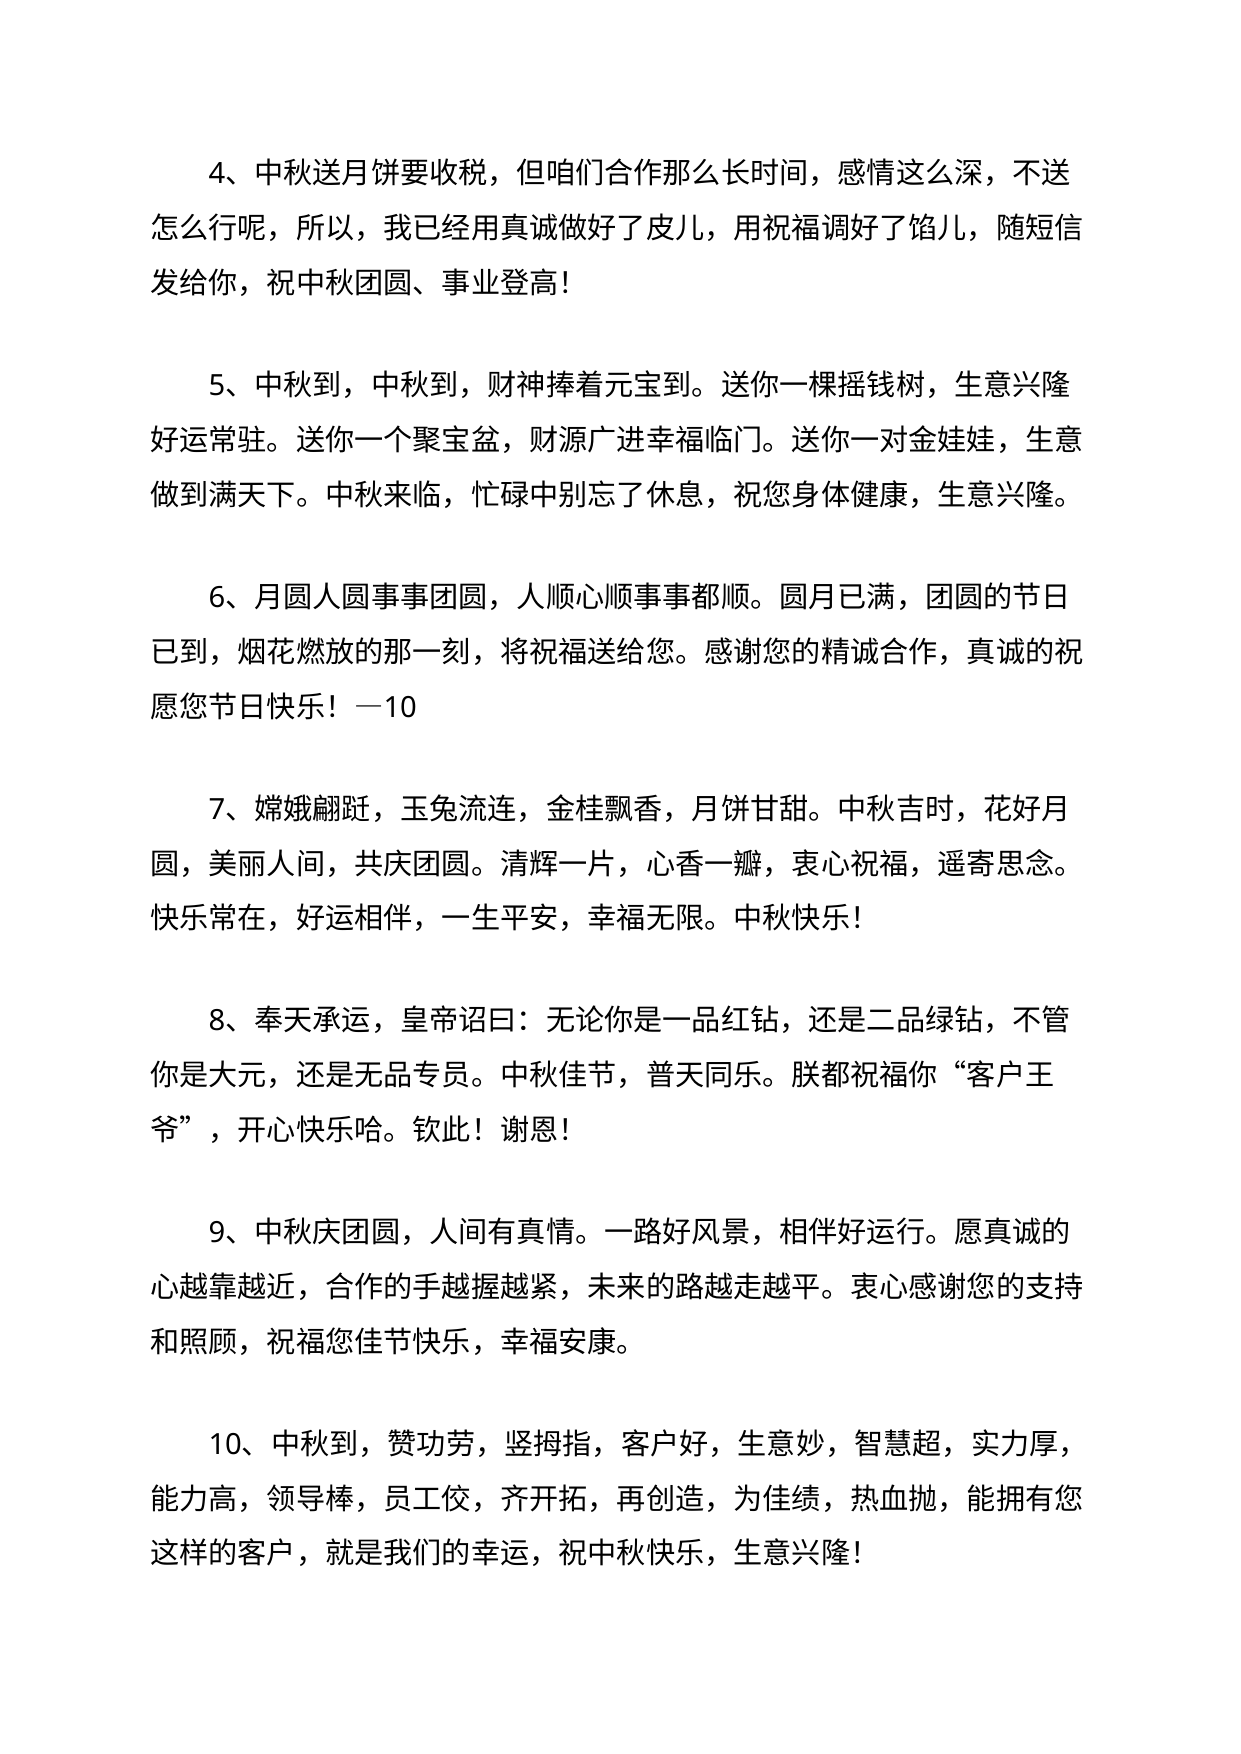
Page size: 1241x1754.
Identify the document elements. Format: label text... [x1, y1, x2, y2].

text 5、中秋到，中秋到，财神捧着元宝到。送你一棵摇钱树，生意兴隆好运常驻。送你一个聚宝盆，财源广进幸福临门。送你一对金娃娃，生意做到满天下。中秋来临，忙碌中别忘了休息，祝您身体健康，生意兴隆。 [150, 362, 1090, 514]
text 10、中秋到，赞功劳，竖拇指，客户好，生意妙，智慧超，实力厚，能力高，领导棒，员工佼，齐开拓，再创造，为佳绩，热血抛，能拥有您这样的客户，就是我们的幸运，祝中秋快乐，生意兴隆！ [150, 1420, 1090, 1572]
text 7、嫦娥翩跹，玉兔流连，金桂飘香，月饼甘甜。中秋吉时，花好月圆，美丽人间，共庆团圆。清辉一片，心香一瓣，衷心祝福，遥寄思念。快乐常在，好运相伴，一生平安，幸福无限。中秋快乐！ [150, 785, 1090, 937]
text 9、中秋庆团圆，人间有真情。一路好风景，相伴好运行。愿真诚的心越靠越近，合作的手越握越紧，未来的路越走越平。衷心感谢您的支持和照顾，祝福您佳节快乐，幸福安康。 [150, 1208, 1090, 1361]
text 6、月圆人圆事事团圆，人顺心顺事事都顺。圆月已满，团圆的节日已到，烟花燃放的那一刻，将祝福送给您。感谢您的精诚合作，真诚的祝愿您节日快乐！—10 [150, 573, 1090, 726]
text 4、中秋送月饼要收税，但咱们合作那么长时间，感情这么深，不送怎么行呢，所以，我已经用真诚做好了皮儿，用祝福调好了馅儿，随短信发给你，祝中秋团圆、事业登高！ [150, 150, 1090, 302]
text 8、奉天承运，皇帝诏曰：无论你是一品红钻，还是二品绿钻，不管你是大元，还是无品专员。中秋佳节，普天同乐。朕都祝福你“客户王爷”，开心快乐哈。钦此！谢恩！ [150, 997, 1090, 1149]
